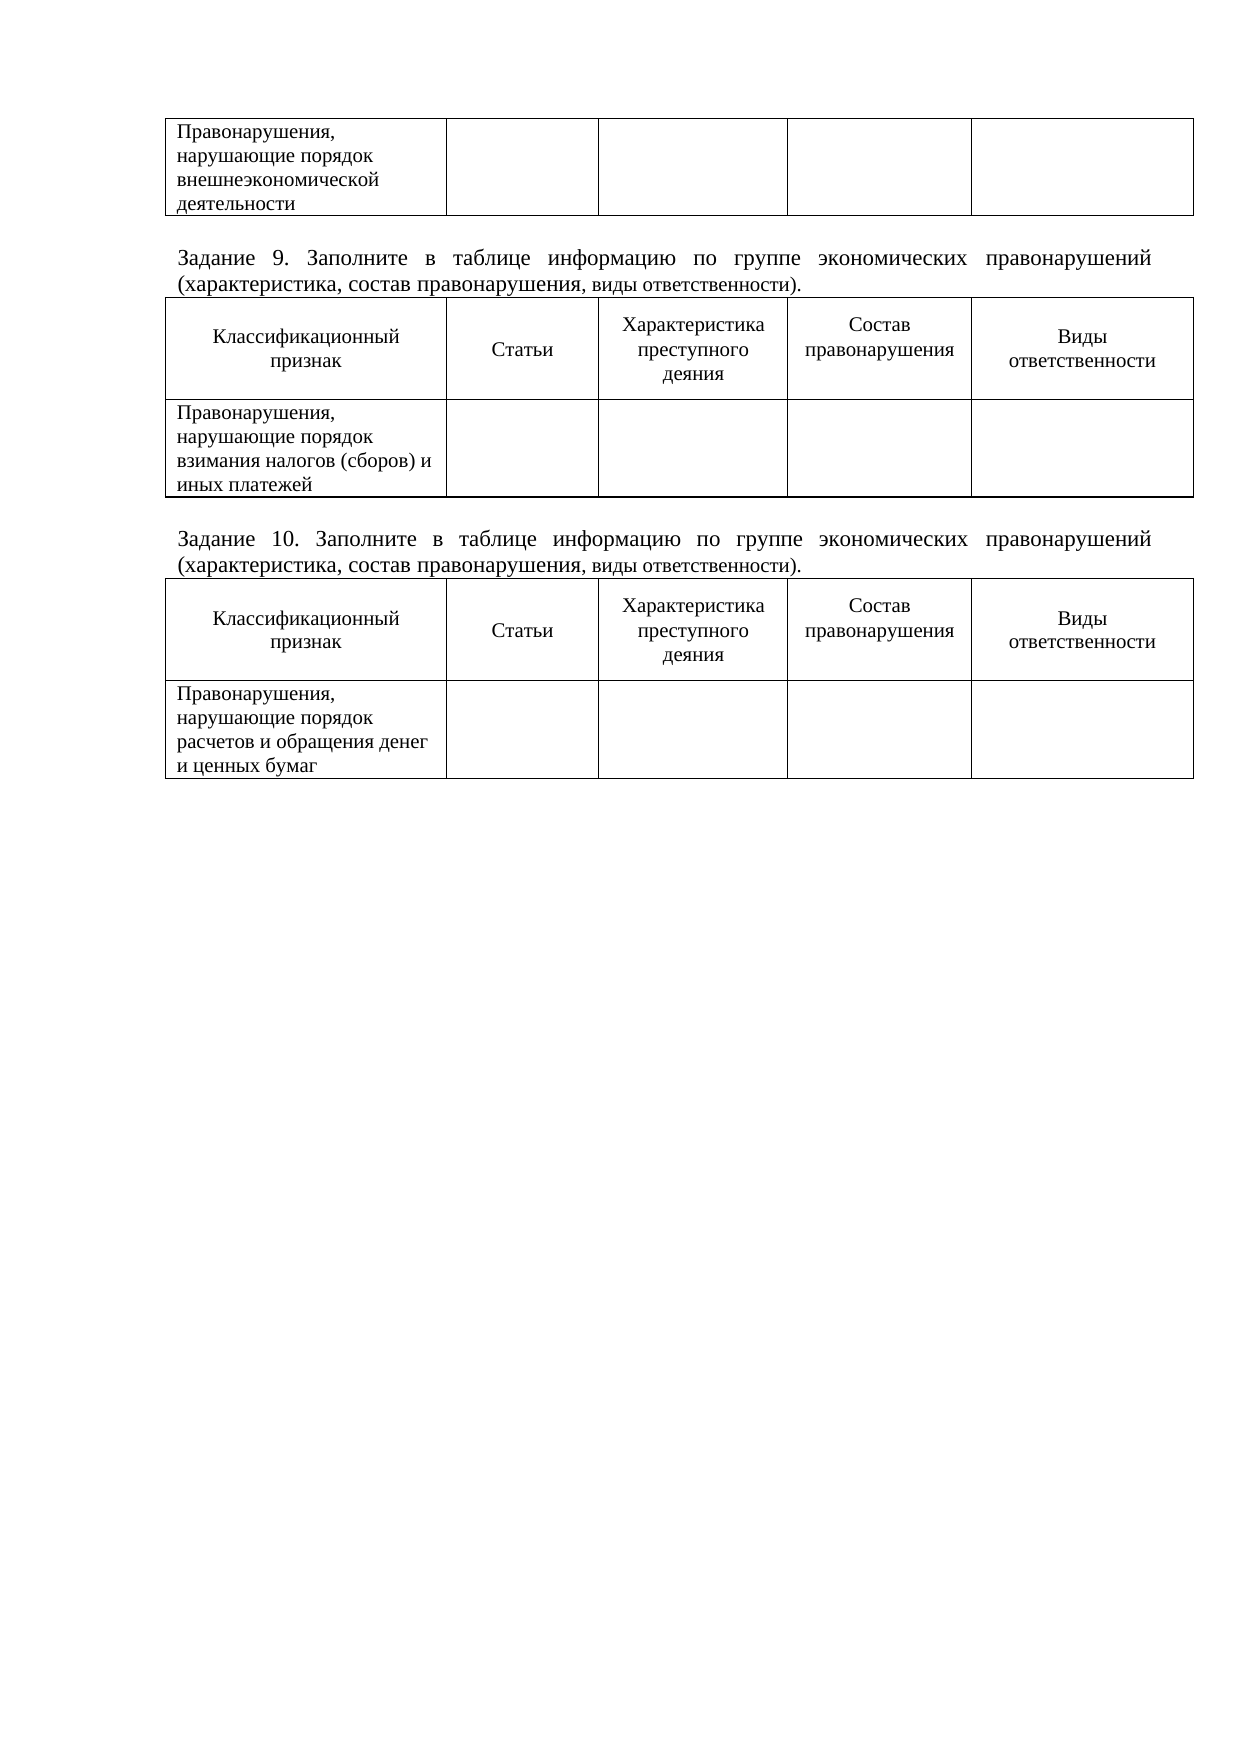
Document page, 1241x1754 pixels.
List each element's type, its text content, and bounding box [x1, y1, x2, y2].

table_cell [599, 400, 787, 496]
table_cell Правонарушения, нарушающие порядок расчетов и обращения денег и ценных бумаг [166, 681, 446, 777]
table_cell [447, 119, 598, 215]
table_header Статьи [447, 579, 598, 680]
table_cell [788, 400, 971, 496]
table_cell [972, 400, 1193, 496]
table_header Виды ответственности [972, 298, 1193, 399]
table_header Состав правонарушения [788, 298, 971, 399]
table_cell Правонарушения, нарушающие порядок взимания налогов (сборов) и иных платежей [166, 400, 446, 496]
table_header Классификационный признак [166, 579, 446, 680]
table_cell [599, 119, 787, 215]
table_cell [788, 119, 971, 215]
table_cell Правонарушения, нарушающие порядок внешнеэкономической деятельности [166, 119, 446, 215]
table_cell [788, 681, 971, 777]
table_header Статьи [447, 298, 598, 399]
table_cell [447, 400, 598, 496]
table_cell [972, 681, 1193, 777]
text Задание 10. Заполните в таблице информацию по группе экономических правонарушений (характеристика, состав правонарушения, виды ответственности). [177, 525, 1152, 578]
table_header Классификационный признак [166, 298, 446, 399]
text Задание 9. Заполните в таблице информацию по группе экономических правонарушений (характеристика, состав правонарушения, виды ответственности). [177, 244, 1152, 297]
table_cell [972, 119, 1193, 215]
table_header Характеристика преступного деяния [599, 298, 787, 399]
table_header Виды ответственности [972, 579, 1193, 680]
table_cell [599, 681, 787, 777]
table_cell [447, 681, 598, 777]
table_header Характеристика преступного деяния [599, 579, 787, 680]
table_header Состав правонарушения [788, 579, 971, 680]
